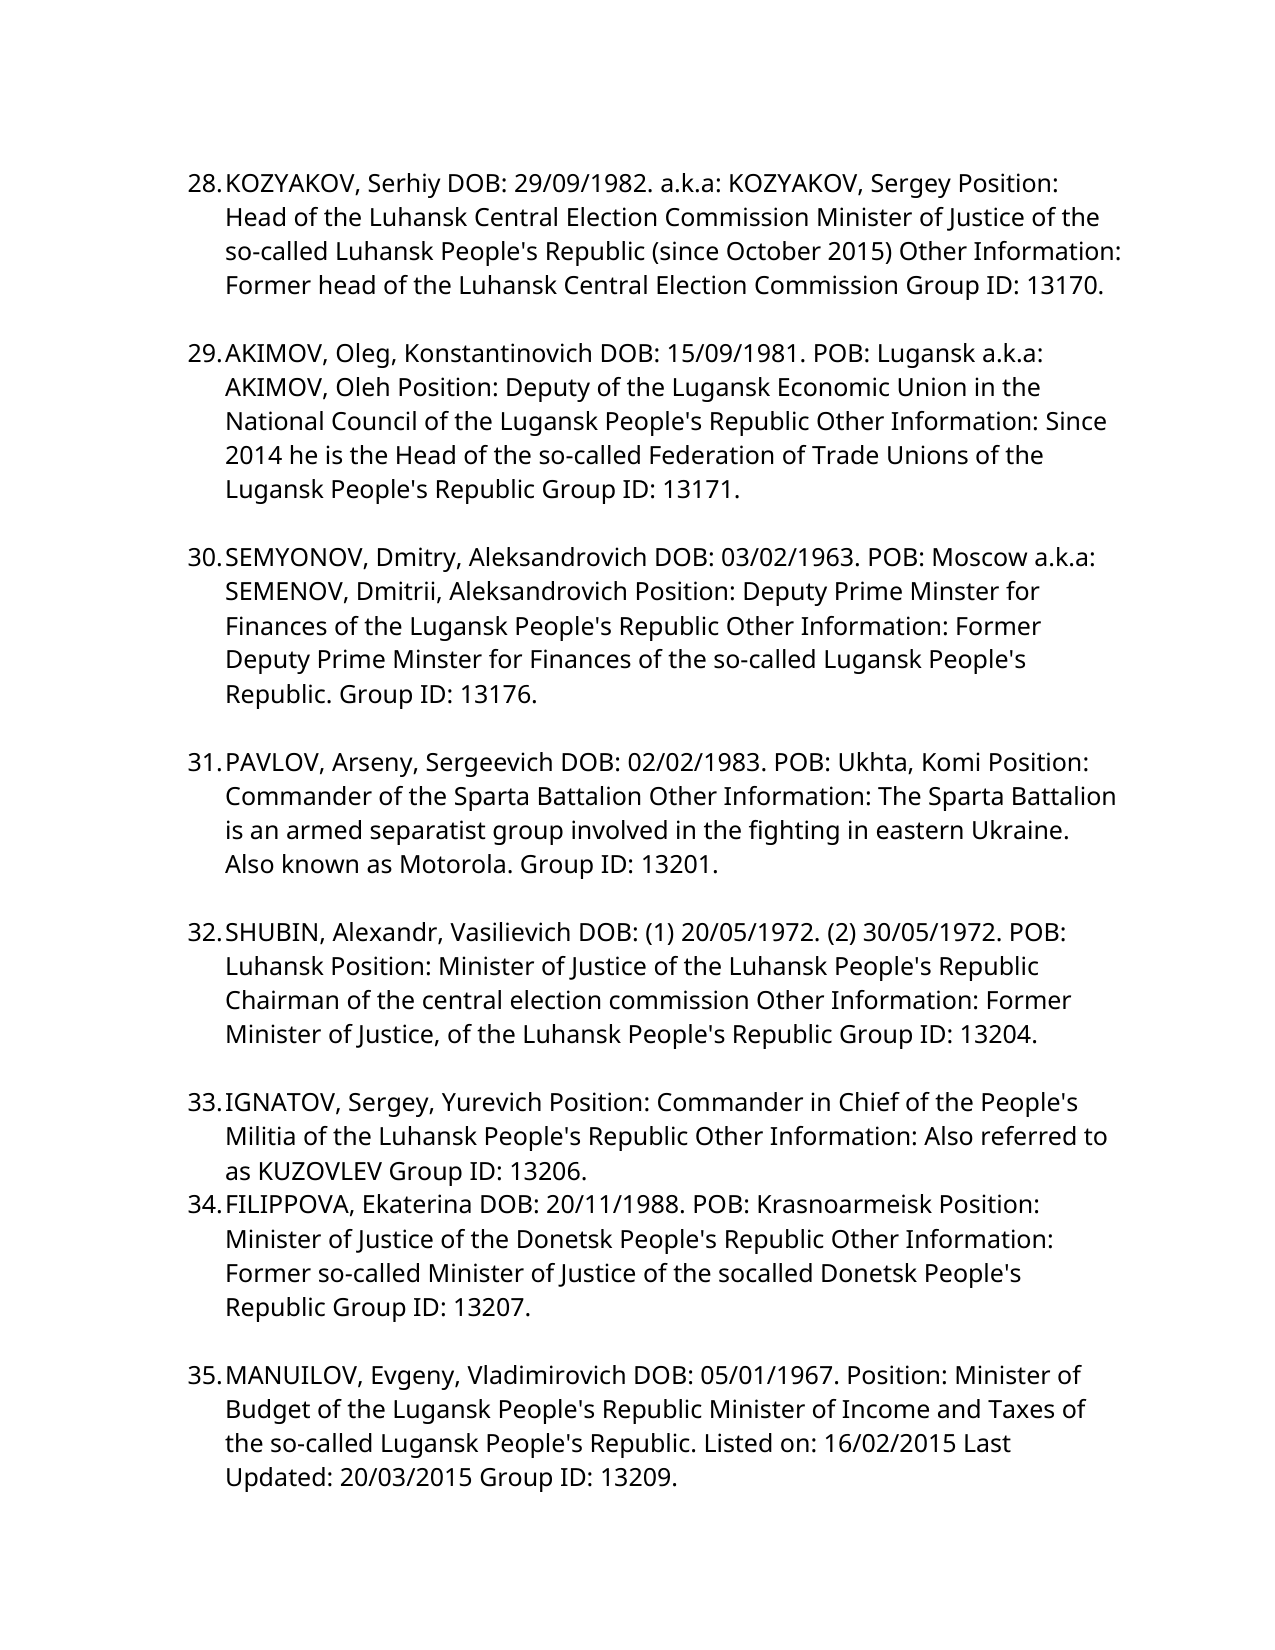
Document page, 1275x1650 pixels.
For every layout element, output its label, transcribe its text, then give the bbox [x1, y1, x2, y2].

list PAVLOV, Arseny, Sergeevich DOB: 02/02/1983. POB: Ukhta, Komi Position: Commander of the Sparta Battalion Other Information: The Sparta Battalion is an armed separatist group involved in the fighting in eastern Ukraine. Also known as Motorola. Group ID: 13201. [187, 744, 1125, 881]
list FILIPPOVA, Ekaterina DOB: 20/11/1988. POB: Krasnoarmeisk Position: Minister of Justice of the Donetsk People's Republic Other Information: Former so-called Minister of Justice of the socalled Donetsk People's Republic Group ID: 13207. [187, 1187, 1125, 1323]
list KOZYAKOV, Serhiy DOB: 29/09/1982. a.k.a: KOZYAKOV, Sergey Position: Head of the Luhansk Central Election Commission Minister of Justice of the so-called Luhansk People's Republic (since October 2015) Other Information: Former head of the Luhansk Central Election Commission Group ID: 13170. [187, 165, 1125, 302]
list SHUBIN, Alexandr, Vasilievich DOB: (1) 20/05/1972. (2) 30/05/1972. POB: Luhansk Position: Minister of Justice of the Luhansk People's Republic Chairman of the central election commission Other Information: Former Minister of Justice, of the Luhansk People's Republic Group ID: 13204. [187, 915, 1125, 1051]
list MANUILOV, Evgeny, Vladimirovich DOB: 05/01/1967. Position: Minister of Budget of the Lugansk People's Republic Minister of Income and Taxes of the so-called Lugansk People's Republic. Listed on: 16/02/2015 Last Updated: 20/03/2015 Group ID: 13209. [187, 1357, 1125, 1494]
list AKIMOV, Oleg, Konstantinovich DOB: 15/09/1981. POB: Lugansk a.k.a: AKIMOV, Oleh Position: Deputy of the Lugansk Economic Union in the National Council of the Lugansk People's Republic Other Information: Since 2014 he is the Head of the so-called Federation of Trade Unions of the Lugansk People's Republic Group ID: 13171. [187, 336, 1125, 506]
list SEMYONOV, Dmitry, Aleksandrovich DOB: 03/02/1963. POB: Moscow a.k.a: SEMENOV, Dmitrii, Aleksandrovich Position: Deputy Prime Minster for Finances of the Lugansk People's Republic Other Information: Former Deputy Prime Minster for Finances of the so-called Lugansk People's Republic. Group ID: 13176. [187, 540, 1125, 710]
list IGNATOV, Sergey, Yurevich Position: Commander in Chief of the People's Militia of the Luhansk People's Republic Other Information: Also referred to as KUZOVLEV Group ID: 13206. [187, 1085, 1125, 1187]
